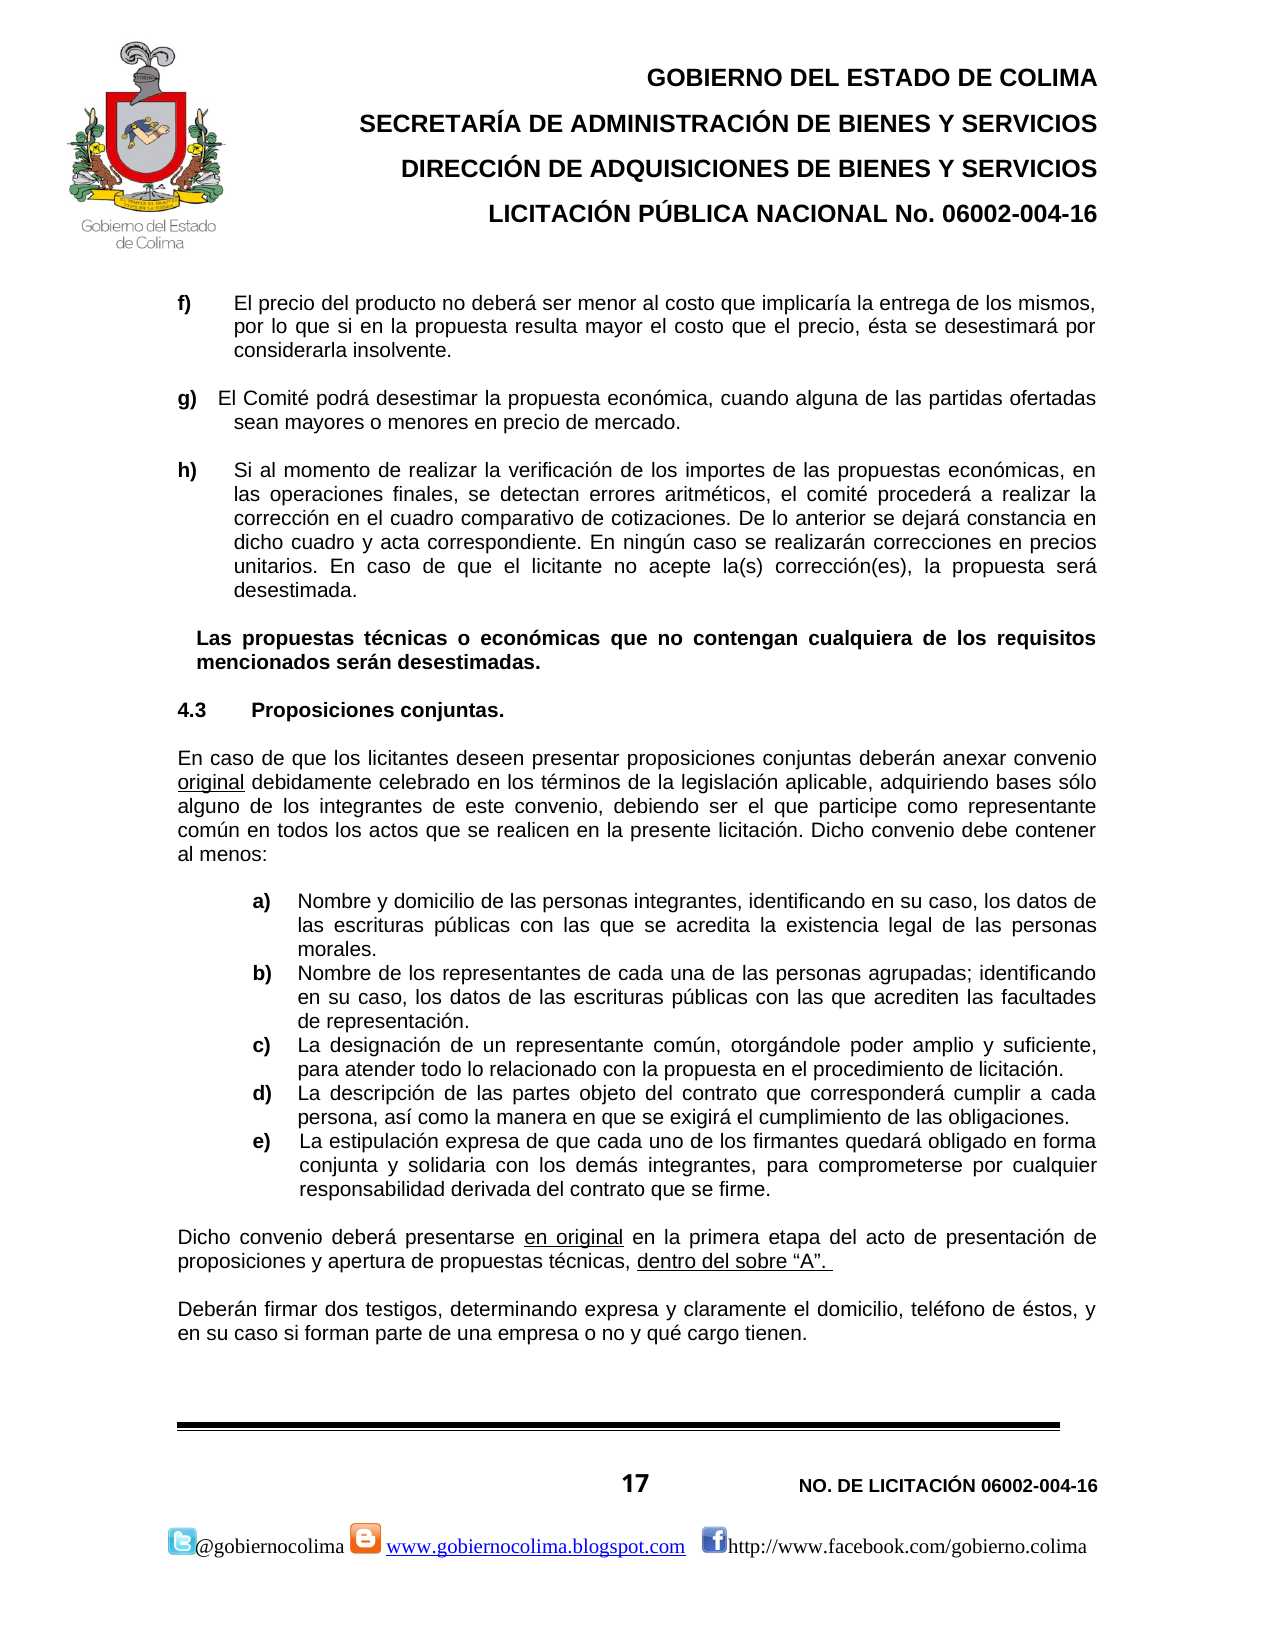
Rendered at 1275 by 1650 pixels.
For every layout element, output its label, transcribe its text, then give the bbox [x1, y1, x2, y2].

picture [701, 1526, 728, 1554]
text Dicho convenio deberá presentarse en original en la primera etapa del acto de presentación de proposiciones y apertura de propuestas técnicas, dentro del sobre “A”. [177, 1225, 1098, 1273]
picture [65, 0, 230, 271]
text Las propuestas técnicas o económicas que no contengan cualquiera de los requisitos mencionados serán desestimadas. [196, 626, 1098, 674]
text b) Nombre de los representantes de cada una de las personas agrupadas; identificando en su caso, los datos de las escrituras públicas con las que acrediten las facultades de representación. [252, 961, 1098, 1033]
text a) Nombre y domicilio de las personas integrantes, identificando en su caso, los datos de las escrituras públicas con las que se acredita la existencia legal de las personas morales. [252, 889, 1098, 961]
list El precio del producto no deberá ser menor al costo que implicaría la entrega de los mismos, por lo que si en la propuesta resulta mayor el costo que el precio, ésta se desestimará por considerarla insolvente. [177, 290, 1098, 362]
text 4.3 Proposiciones conjuntas. [177, 698, 1098, 722]
list Si al momento de realizar la verificación de los importes de las propuestas económicas, en las operaciones finales, se detectan errores aritméticos, el comité procederá a realizar la corrección en el cuadro comparativo de cotizaciones. De lo anterior se dejará constancia en dicho cuadro y acta correspondiente. En ningún caso se realizarán correcciones en precios unitarios. En caso de que el licitante no acepte la(s) corrección(es), la propuesta será desestimada. [177, 458, 1098, 602]
text e) La estipulación expresa de que cada uno de los firmantes quedará obligado en forma conjunta y solidaria con los demás integrantes, para comprometerse por cualquier responsabilidad derivada del contrato que se firme. [252, 1129, 1098, 1201]
picture [349, 1522, 382, 1554]
text c) La designación de un representante común, otorgándole poder amplio y suficiente, para atender todo lo relacionado con la propuesta en el procedimiento de licitación. [252, 1033, 1098, 1081]
text d) La descripción de las partes objeto del contrato que corresponderá cumplir a cada persona, así como la manera en que se exigirá el cumplimiento de las obligaciones. [252, 1081, 1098, 1129]
picture [167, 1527, 198, 1556]
text g) El Comité podrá desestimar la propuesta económica, cuando alguna de las partidas ofertadas sean mayores o menores en precio de mercado. [177, 386, 1098, 434]
text En caso de que los licitantes deseen presentar proposiciones conjuntas deberán anexar convenio original debidamente celebrado en los términos de la legislación aplicable, adquiriendo bases sólo alguno de los integrantes de este convenio, debiendo ser el que participe como representante común en todos los actos que se realicen en la presente licitación. Dicho convenio debe contener al menos: [177, 746, 1098, 865]
text Deberán firmar dos testigos, determinando expresa y claramente el domicilio, teléfono de éstos, y en su caso si forman parte de una empresa o no y qué cargo tienen. [177, 1297, 1098, 1344]
